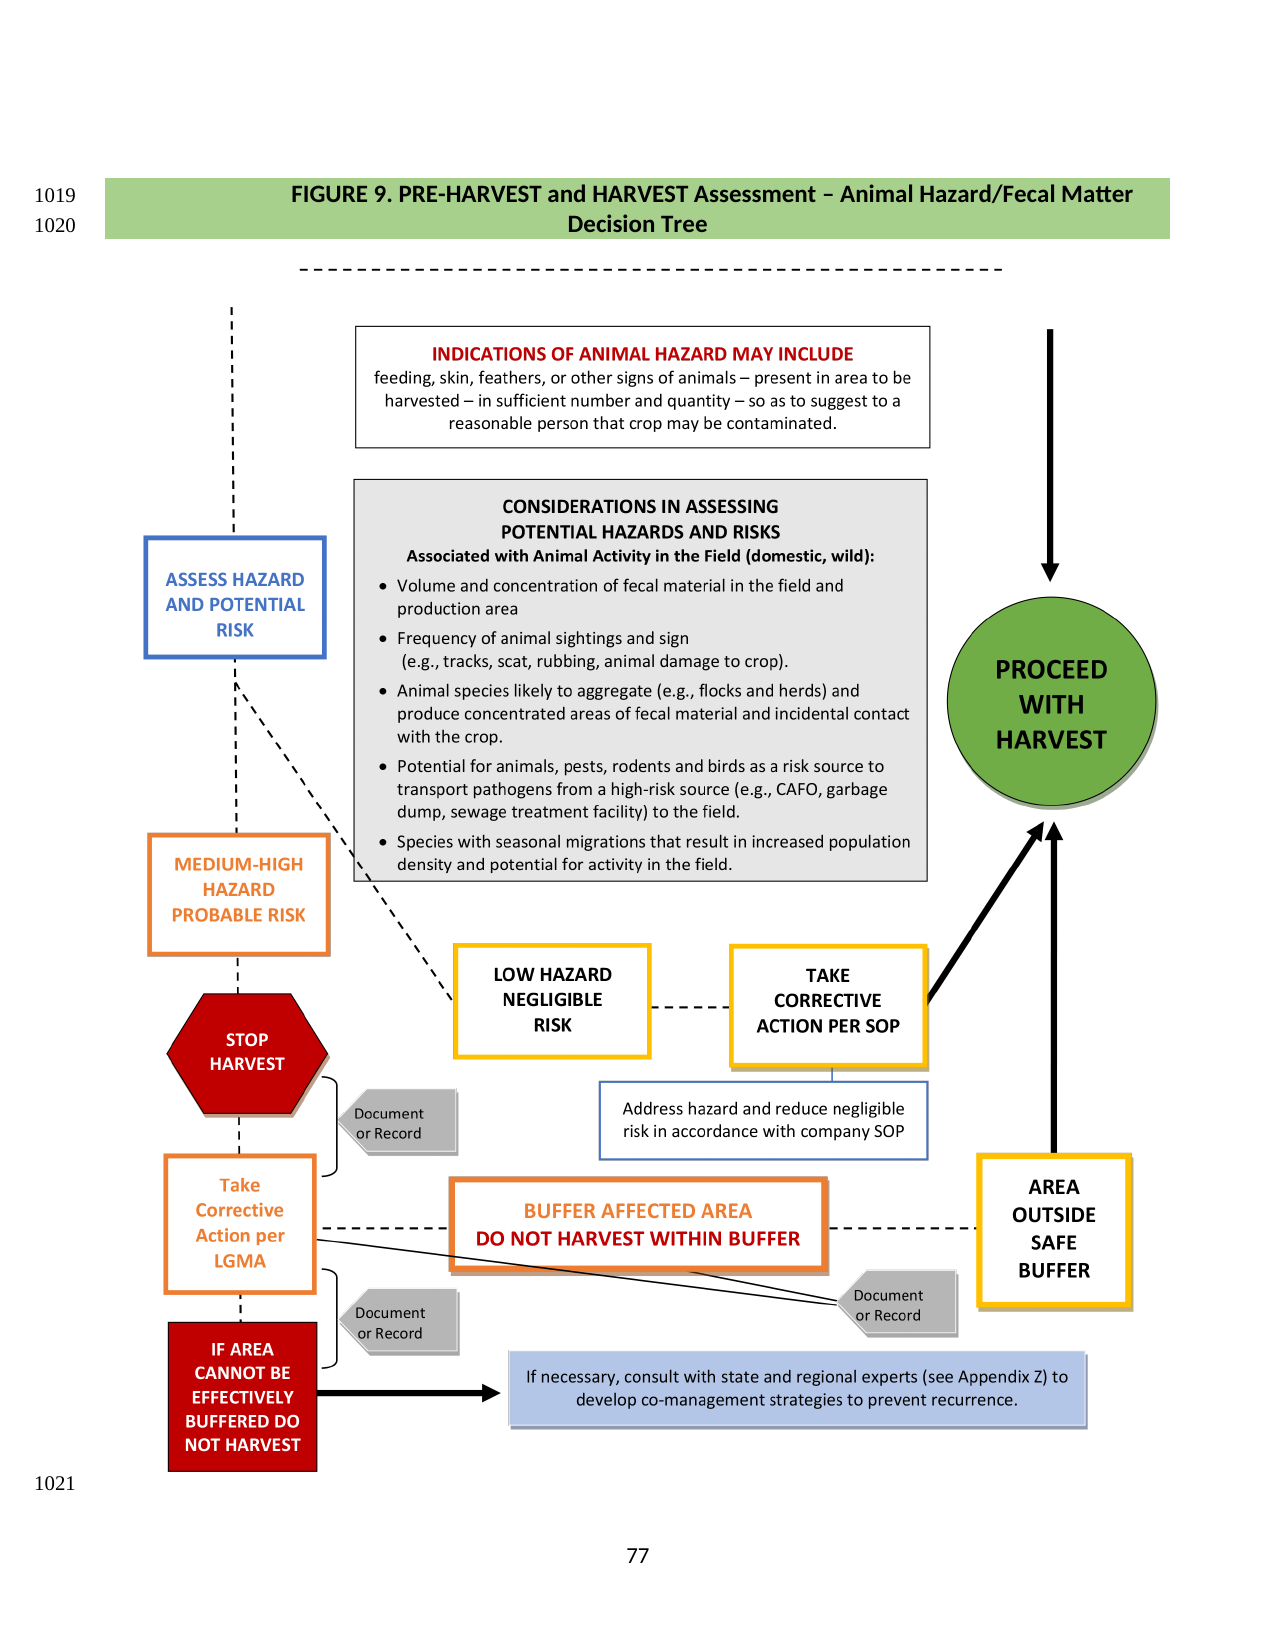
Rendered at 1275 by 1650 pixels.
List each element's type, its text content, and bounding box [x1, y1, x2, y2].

subtitle FIGURE 9. PRE-HARVEST and HARVEST Assessment – Animal Hazard/Fecal Matter Decision Tree [105, 178, 1170, 239]
picture [105, 245, 1170, 1491]
